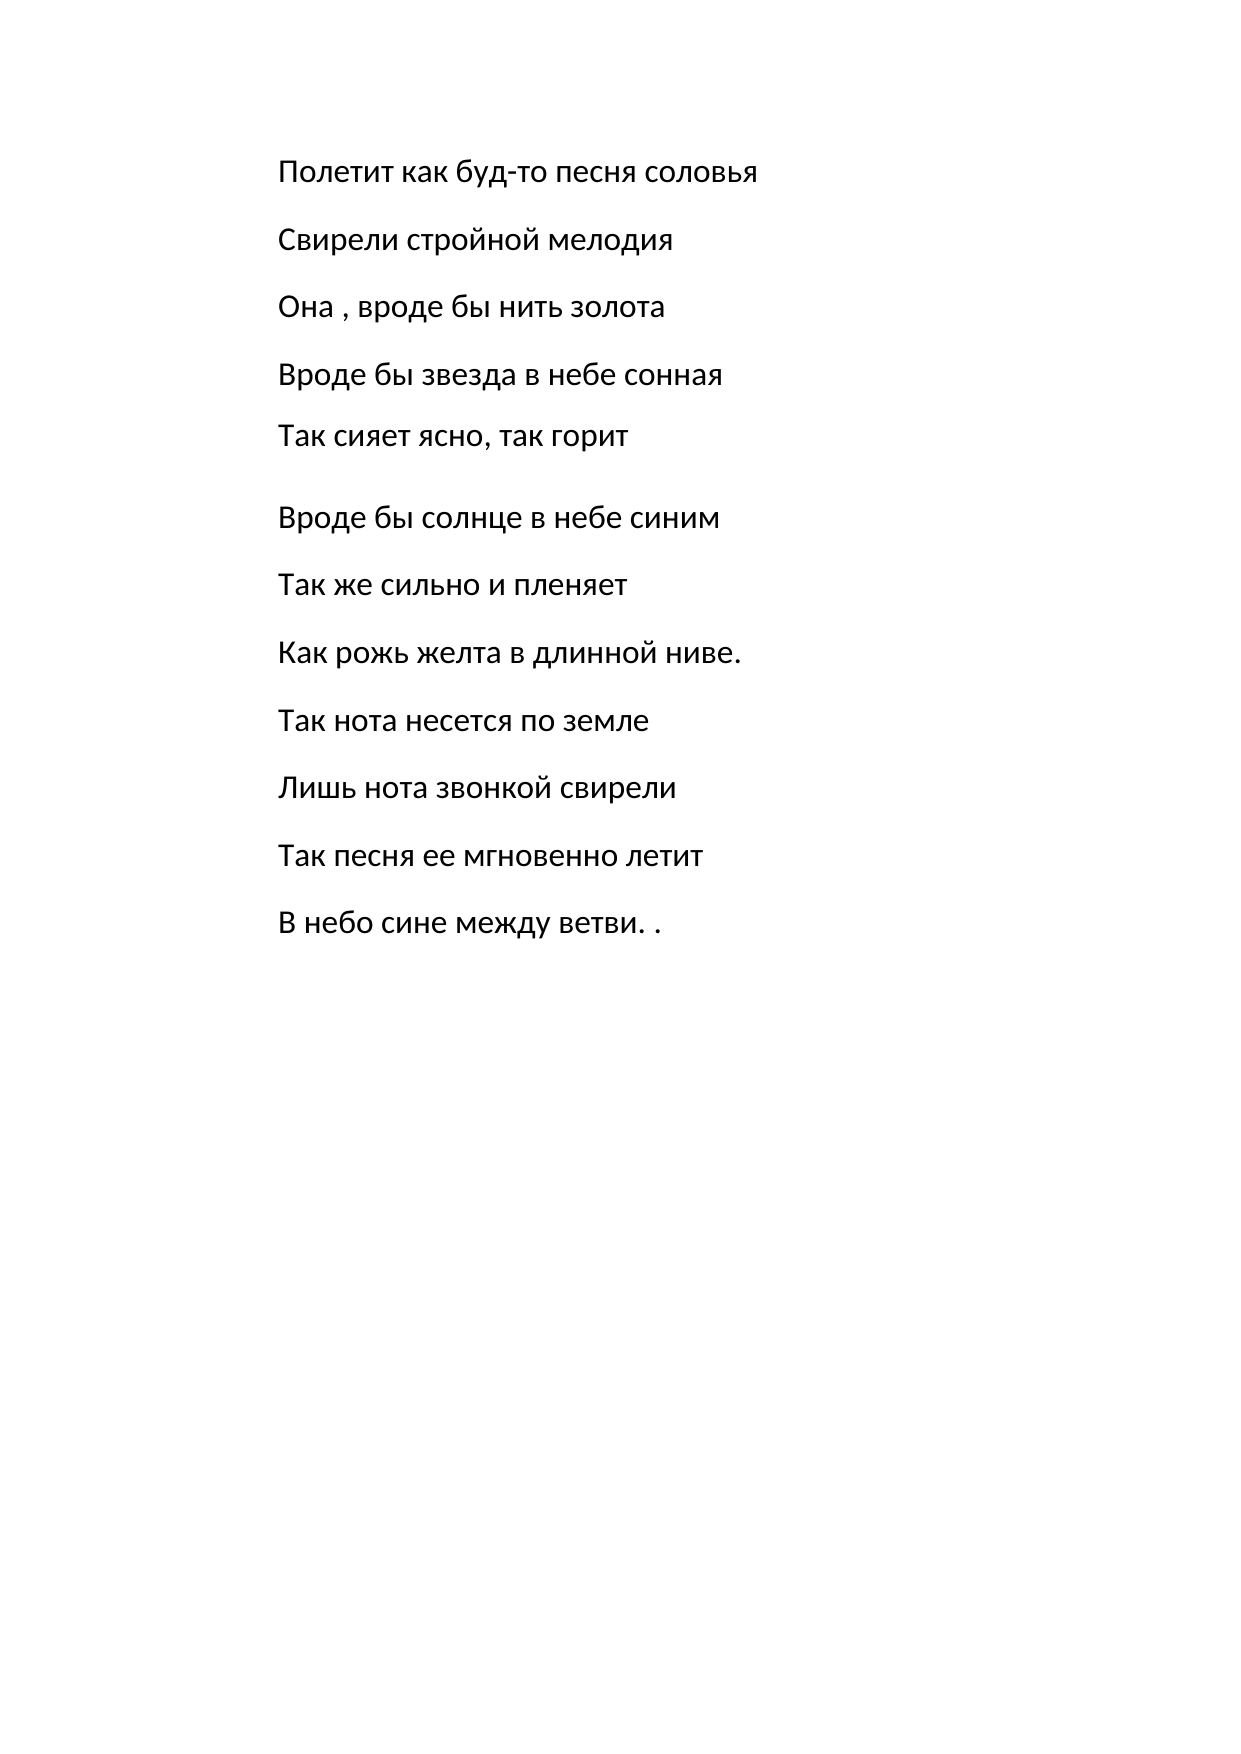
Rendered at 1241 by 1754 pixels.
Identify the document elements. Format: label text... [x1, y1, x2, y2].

text Как рожь желта в длинной ниве. [112, 631, 1128, 672]
text Полетит как буд-то песня соловья [112, 150, 1128, 191]
text Так нота несется по земле [112, 698, 1128, 739]
text В небо сине между ветви. . [112, 901, 1128, 942]
text Так песня ее мгновенно летит [112, 834, 1128, 874]
text Лишь нота звонкой свирели [112, 766, 1128, 807]
text Так же сильно и пленяет [112, 563, 1128, 604]
text Свирели стройной мелодия [112, 218, 1128, 258]
text Она , вроде бы нить золота [112, 285, 1128, 326]
text Вроде бы звезда в небе сонная Так сияет ясно, так горит [112, 353, 1128, 454]
text Вроде бы солнце в небе синим [112, 496, 1128, 536]
